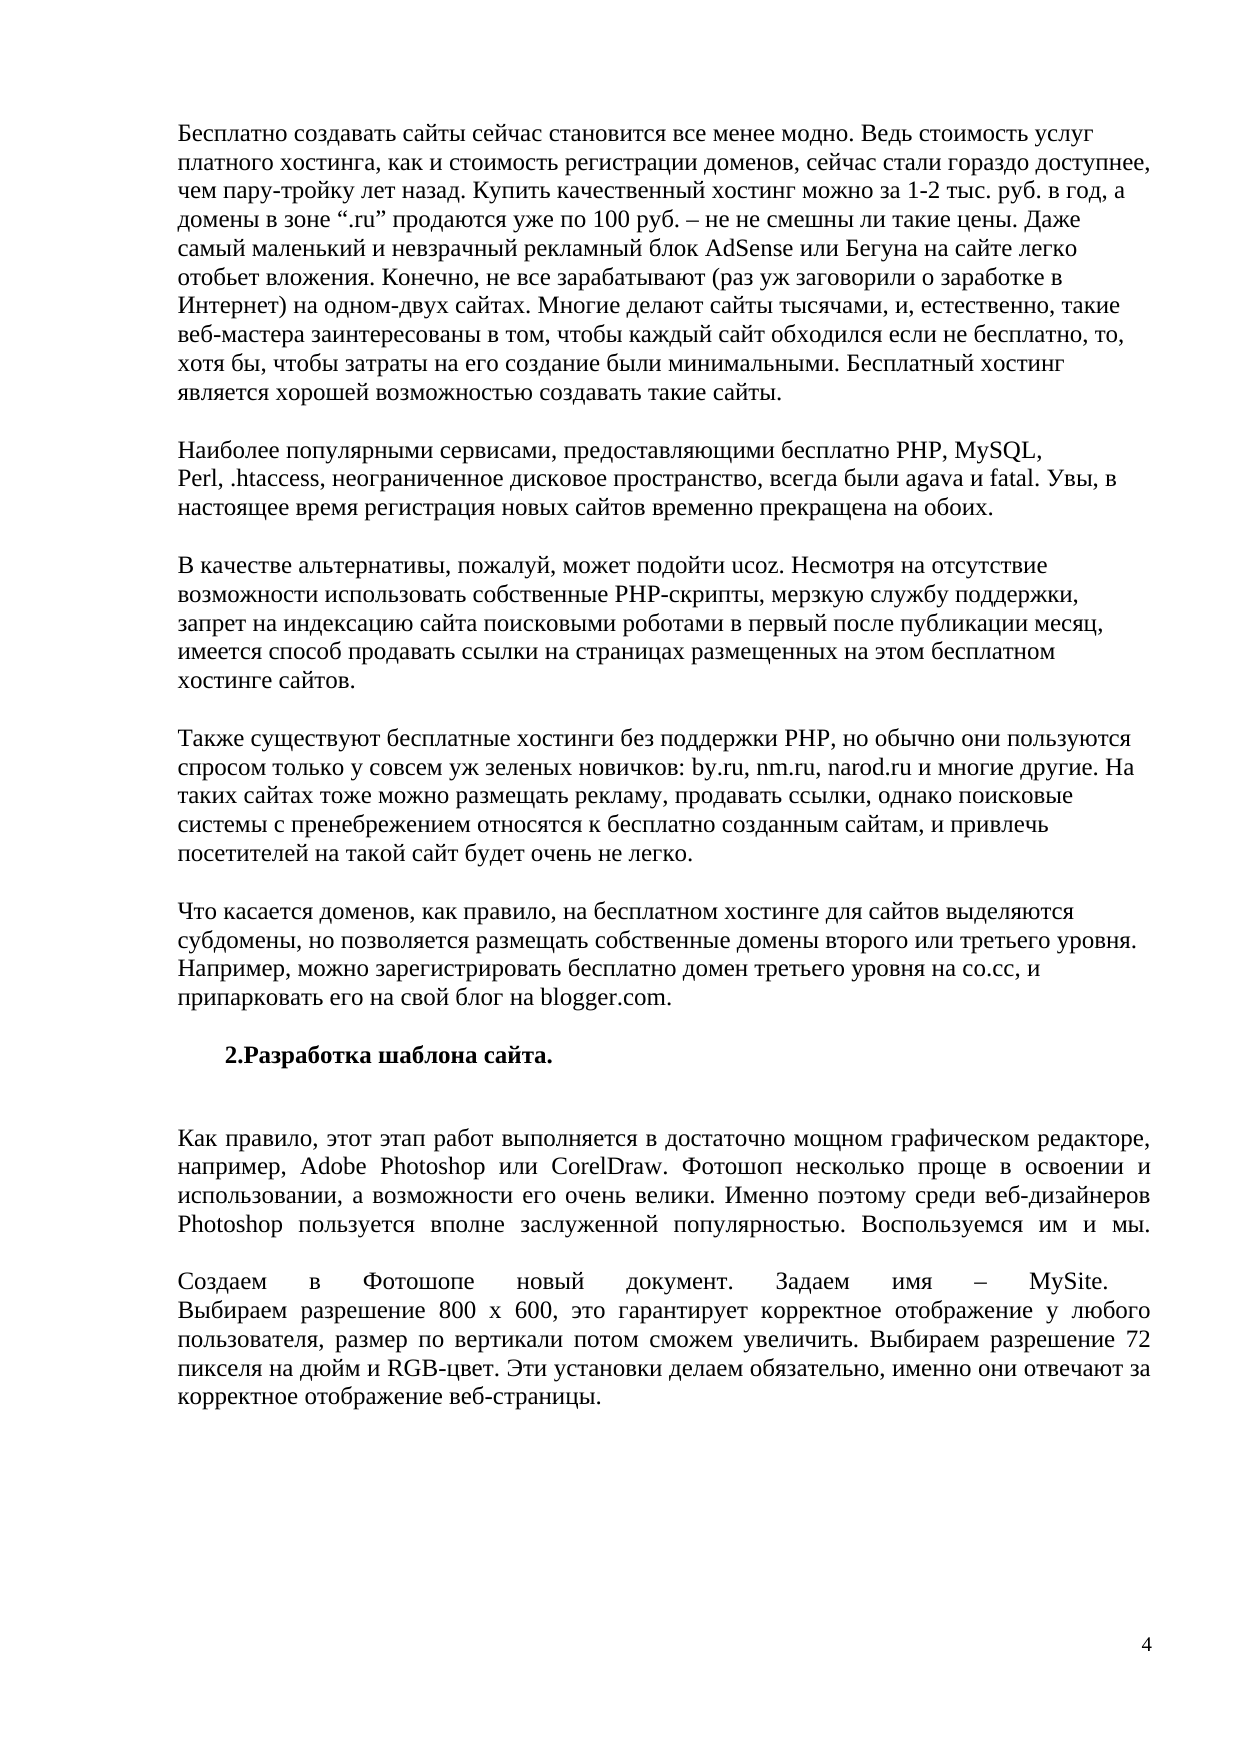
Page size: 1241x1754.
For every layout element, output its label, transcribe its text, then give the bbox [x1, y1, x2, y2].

text 2.Разработка шаблона сайта. [177, 1040, 1152, 1069]
text Как правило, этот этап работ выполняется в достаточно мощном графическом редакторе, например, Adobe Photoshop или CorelDraw. Фотошоп несколько проще в освоении и использовании, а возможности его очень велики. Именно поэтому среди веб-дизайнеров Photoshop пользуется вполне заслуженной популярностью. Воспользуемся им и мы. Создаем в Фотошопе новый документ. Задаем имя – MySite. Выбираем разрешение 800 х 600, это гарантирует корректное отображение у любого пользователя, размер по вертикали потом сможем увеличить. Выбираем разрешение 72 пикселя на дюйм и RGB-цвет. Эти установки делаем обязательно, именно они отвечают за корректное отображение веб-страницы. [177, 1094, 1152, 1410]
text Также существуют бесплатные хостинги без поддержки PHP, но обычно они пользуются спросом только у совсем уж зеленых новичков: by.ru, nm.ru, narod.ru и многие другие. На таких сайтах тоже можно размещать рекламу, продавать ссылки, однако поисковые системы с пренебрежением относятся к бесплатно созданным сайтам, и привлечь посетителей на такой сайт будет очень не легко. [177, 723, 1152, 867]
text Наиболее популярными сервисами, предоставляющими бесплатно PHP, MySQL, Perl, .htaccess, неограниченное дисковое пространство, всегда были agava и fatal. Увы, в настоящее время регистрация новых сайтов временно прекращена на обоих. [177, 435, 1152, 521]
text В качестве альтернативы, пожалуй, может подойти ucoz. Несмотря на отсутствие возможности использовать собственные PHP-скрипты, мерзкую службу поддержки, запрет на индексацию сайта поисковыми роботами в первый после публикации месяц, имеется способ продавать ссылки на страницах размещенных на этом бесплатном хостинге сайтов. [177, 550, 1152, 694]
text Бесплатно создавать сайты сейчас становится все менее модно. Ведь стоимость услуг платного хостинга, как и стоимость регистрации доменов, сейчас стали гораздо доступнее, чем пару-тройку лет назад. Купить качественный хостинг можно за 1-2 тыс. руб. в год, а домены в зоне “.ru” продаются уже по 100 руб. – не не смешны ли такие цены. Даже самый маленький и невзрачный рекламный блок AdSense или Бегуна на сайте легко отобьет вложения. Конечно, не все зарабатывают (раз уж заговорили о заработке в Интернет) на одном-двух сайтах. Многие делают сайты тысячами, и, естественно, такие веб-мастера заинтересованы в том, чтобы каждый сайт обходился если не бесплатно, то, хотя бы, чтобы затраты на его создание были минимальными. Бесплатный хостинг является хорошей возможностью создавать такие сайты. [177, 118, 1152, 406]
text Что касается доменов, как правило, на бесплатном хостинге для сайтов выделяются субдомены, но позволяется размещать собственные домены второго или третьего уровня. Например, можно зарегистрировать бесплатно домен третьего уровня на co.cc, и припарковать его на свой блог на blogger.com. [177, 896, 1152, 1011]
